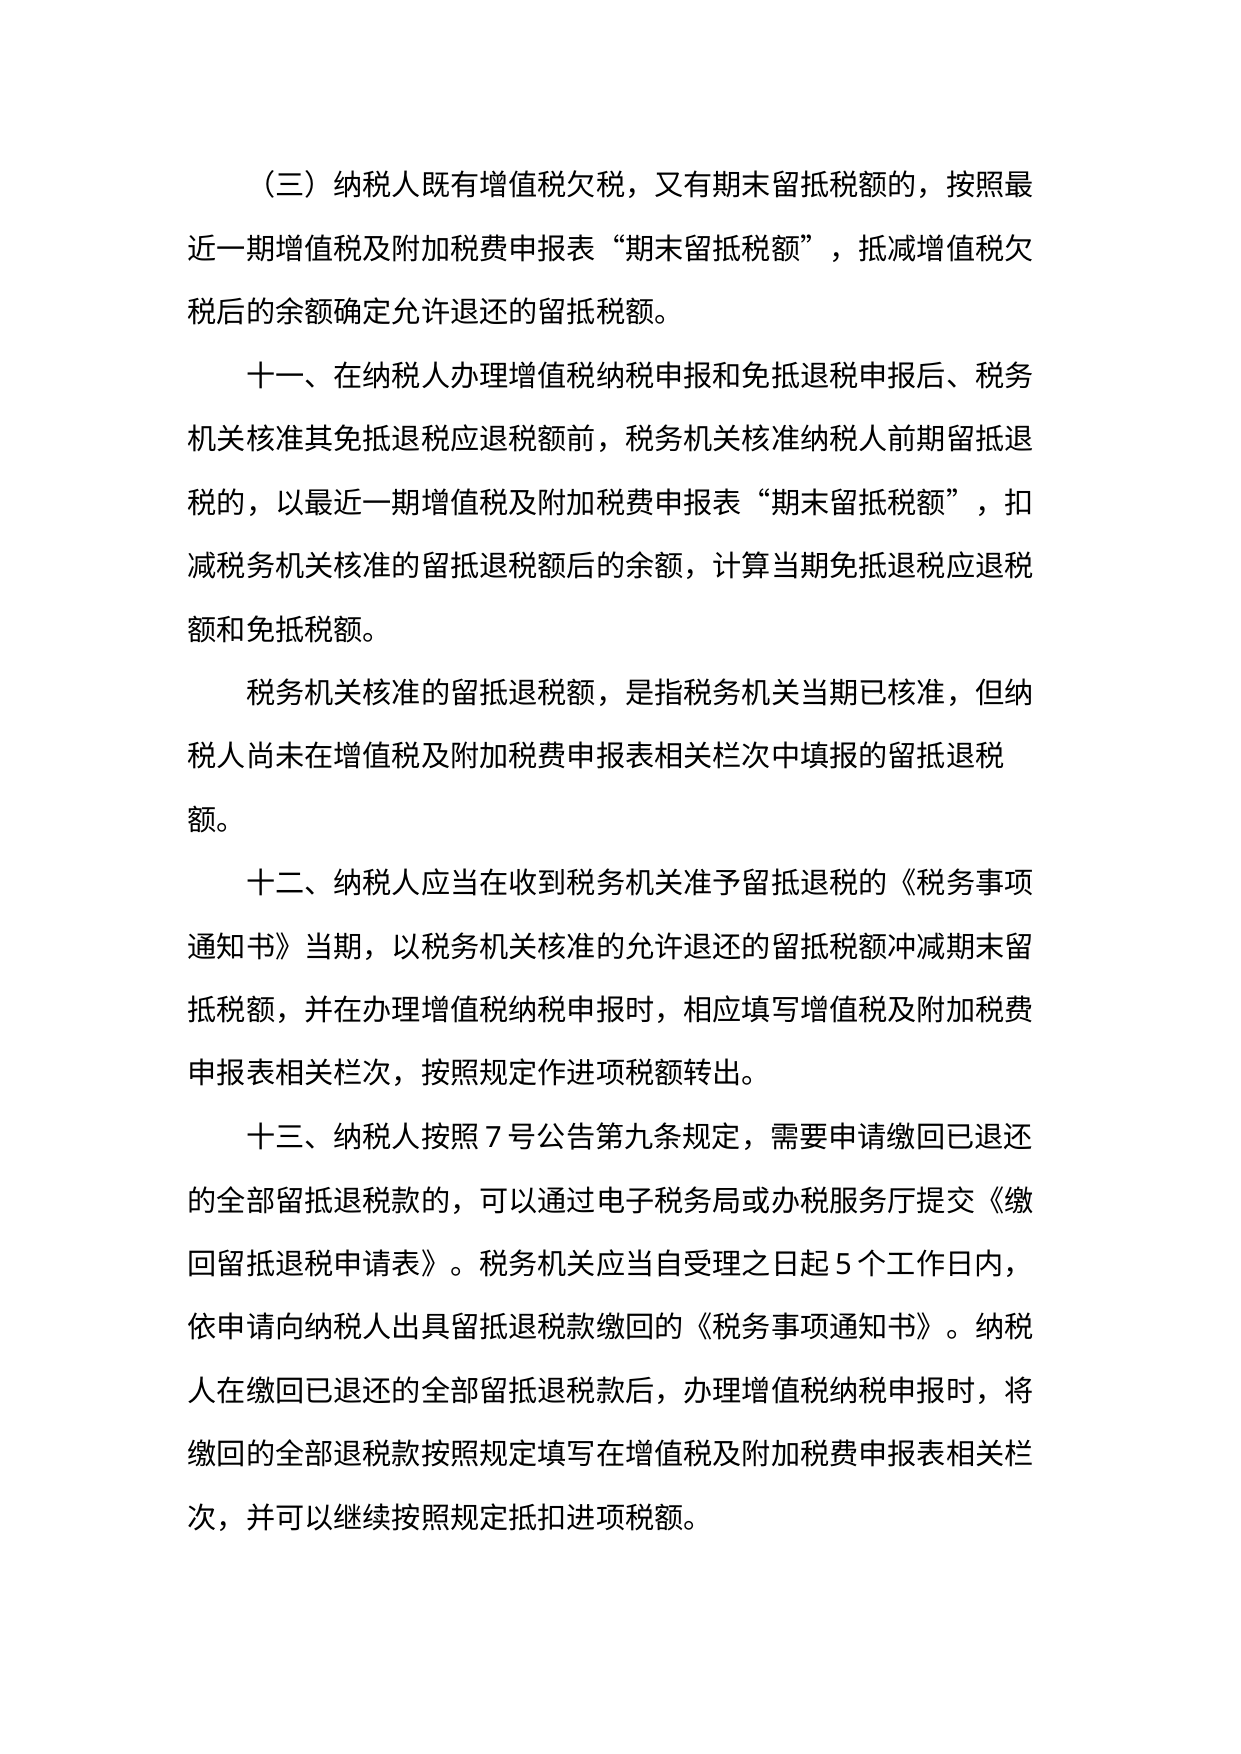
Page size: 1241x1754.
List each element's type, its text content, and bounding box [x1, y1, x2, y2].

text （三）纳税人既有增值税欠税，又有期末留抵税额的，按照最近一期增值税及附加税费申报表“期末留抵税额”，抵减增值税欠税后的余额确定允许退还的留抵税额。 [187, 162, 1053, 331]
text 十三、纳税人按照7号公告第九条规定，需要申请缴回已退还的全部留抵退税款的，可以通过电子税务局或办税服务厅提交《缴回留抵退税申请表》。税务机关应当自受理之日起5个工作日内，依申请向纳税人出具留抵退税款缴回的《税务事项通知书》。纳税人在缴回已退还的全部留抵退税款后，办理增值税纳税申报时，将缴回的全部退税款按照规定填写在增值税及附加税费申报表相关栏次，并可以继续按照规定抵扣进项税额。 [187, 1113, 1053, 1537]
text 税务机关核准的留抵退税额，是指税务机关当期已核准，但纳税人尚未在增值税及附加税费申报表相关栏次中填报的留抵退税额。 [187, 669, 1053, 839]
text 十二、纳税人应当在收到税务机关准予留抵退税的《税务事项通知书》当期，以税务机关核准的允许退还的留抵税额冲减期末留抵税额，并在办理增值税纳税申报时，相应填写增值税及附加税费申报表相关栏次，按照规定作进项税额转出。 [187, 860, 1053, 1092]
text 十一、在纳税人办理增值税纳税申报和免抵退税申报后、税务机关核准其免抵退税应退税额前，税务机关核准纳税人前期留抵退税的，以最近一期增值税及附加税费申报表“期末留抵税额”，扣减税务机关核准的留抵退税额后的余额，计算当期免抵退税应退税额和免抵税额。 [187, 352, 1053, 648]
